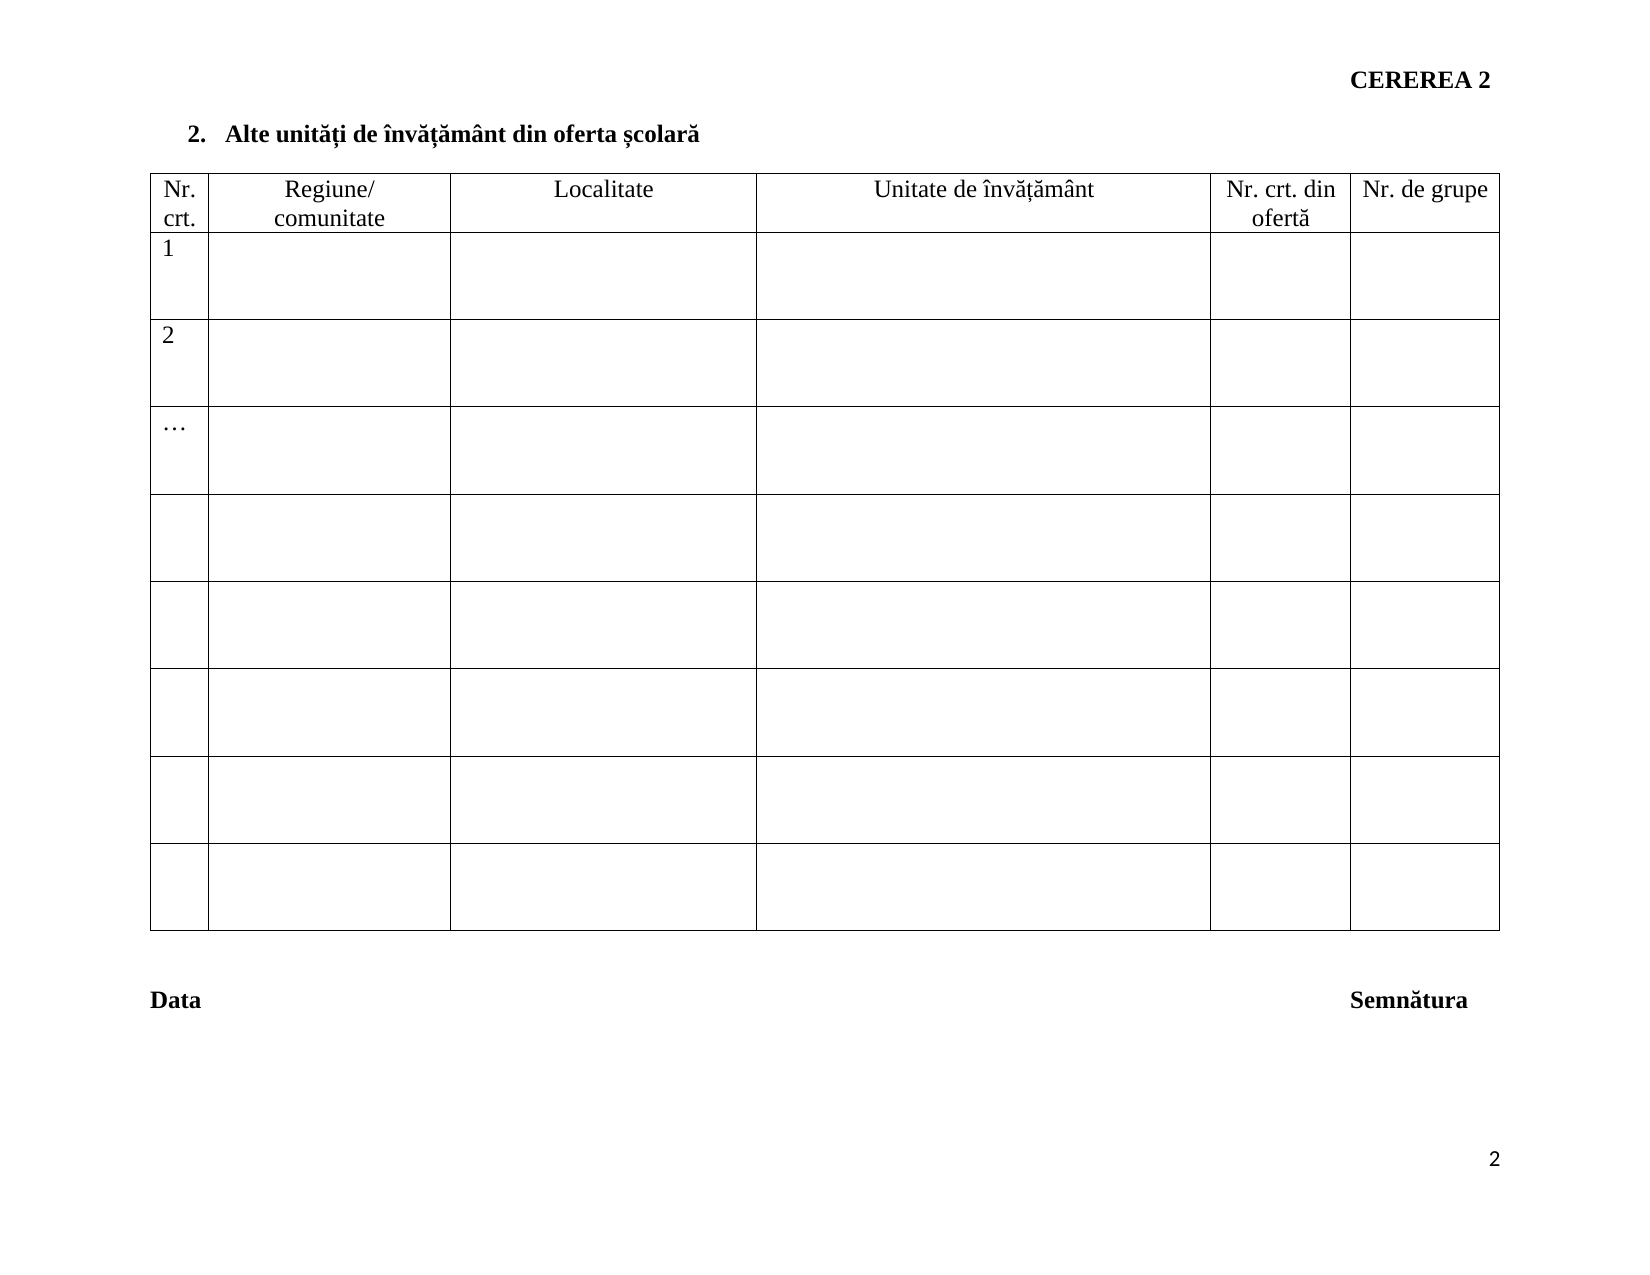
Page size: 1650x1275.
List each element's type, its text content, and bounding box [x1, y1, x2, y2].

list Alte unități de învățământ din oferta școlară [187, 119, 1500, 148]
table_cell [451, 757, 756, 843]
table_cell [451, 407, 756, 494]
table_cell [151, 844, 208, 930]
table_cell [1211, 495, 1350, 581]
table_cell [1211, 582, 1350, 668]
table_cell [209, 320, 450, 406]
table_cell [1211, 407, 1350, 494]
table_cell … [151, 407, 208, 494]
table_cell [209, 407, 450, 494]
table_cell [151, 757, 208, 843]
table_cell [209, 582, 450, 668]
table_cell [451, 495, 756, 581]
table_cell [1351, 407, 1499, 494]
table_cell [757, 407, 1210, 494]
table_cell [451, 582, 756, 668]
table_cell [1351, 320, 1499, 406]
table_cell [1351, 495, 1499, 581]
table_cell [1211, 233, 1350, 319]
table_cell [1211, 757, 1350, 843]
table_cell [757, 320, 1210, 406]
table_cell [209, 233, 450, 319]
table_header Unitate de învățământ [757, 174, 1210, 232]
table_header Localitate [451, 174, 756, 232]
table_cell [1351, 669, 1499, 756]
table_header Nr. crt. din ofertă [1211, 174, 1350, 232]
table_cell [1351, 233, 1499, 319]
table_cell [757, 495, 1210, 581]
table_cell [151, 669, 208, 756]
table_cell [1211, 844, 1350, 930]
table_cell [1351, 757, 1499, 843]
table_cell [209, 495, 450, 581]
table_cell [757, 582, 1210, 668]
table_cell [209, 844, 450, 930]
table_cell [1211, 320, 1350, 406]
table_cell [757, 844, 1210, 930]
table_header Regiune/ comunitate [209, 174, 450, 232]
table_cell [1351, 582, 1499, 668]
table_cell [451, 233, 756, 319]
table_header Nr. de grupe [1351, 174, 1499, 232]
table_cell 2 [151, 320, 208, 406]
table_cell [1351, 844, 1499, 930]
table_cell [757, 757, 1210, 843]
table_cell [451, 320, 756, 406]
text CEREREA 2 [1350, 66, 1500, 94]
table_cell [757, 669, 1210, 756]
table_cell [1211, 669, 1350, 756]
text Data Semnătura [150, 985, 1500, 1014]
table_cell [151, 495, 208, 581]
table_cell [209, 669, 450, 756]
table_cell [151, 582, 208, 668]
table_cell [451, 844, 756, 930]
table_cell [451, 669, 756, 756]
table_cell [209, 757, 450, 843]
table_cell [757, 233, 1210, 319]
table_cell 1 [151, 233, 208, 319]
table_header Nr. crt. [151, 174, 208, 232]
